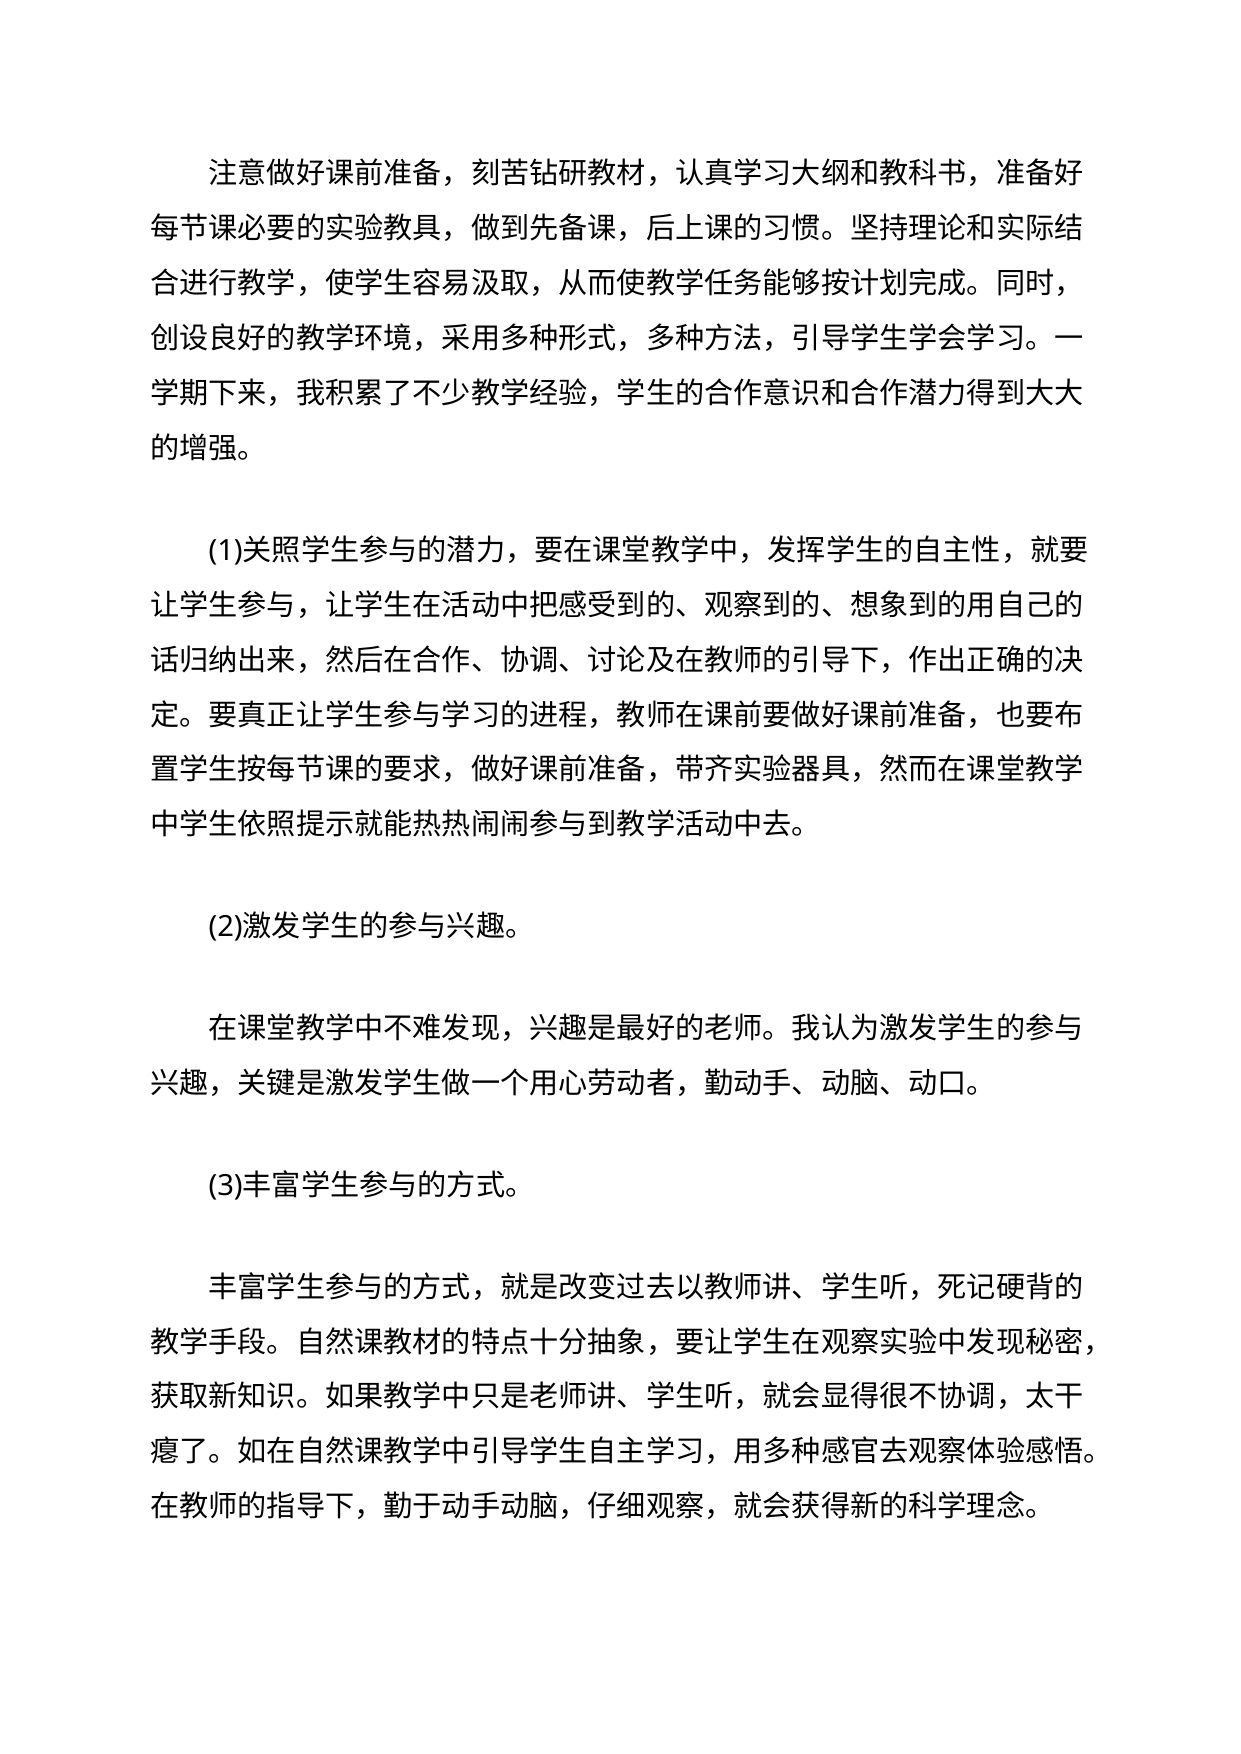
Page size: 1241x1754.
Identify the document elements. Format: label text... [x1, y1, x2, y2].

text 注意做好课前准备，刻苦钻研教材，认真学习大纲和教科书，准备好每节课必要的实验教具，做到先备课，后上课的习惯。坚持理论和实际结合进行教学，使学生容易汲取，从而使教学任务能够按计划完成。同时，创设良好的教学环境，采用多种形式，多种方法，引导学生学会学习。一学期下来，我积累了不少教学经验，学生的合作意识和合作潜力得到大大的增强。 [150, 150, 1090, 467]
text 在课堂教学中不难发现，兴趣是最好的老师。我认为激发学生的参与兴趣，关键是激发学生做一个用心劳动者，勤动手、动脑、动口。 [150, 1004, 1090, 1102]
text 丰富学生参与的方式，就是改变过去以教师讲、学生听，死记硬背的教学手段。自然课教材的特点十分抽象，要让学生在观察实验中发现秘密，获取新知识。如果教学中只是老师讲、学生听，就会显得很不协调，太干瘪了。如在自然课教学中引导学生自主学习，用多种感官去观察体验感悟。在教师的指导下，勤于动手动脑，仔细观察，就会获得新的科学理念。 [150, 1263, 1090, 1525]
text (1)关照学生参与的潜力，要在课堂教学中，发挥学生的自主性，就要让学生参与，让学生在活动中把感受到的、观察到的、想象到的用自己的话归纳出来，然后在合作、协调、讨论及在教师的引导下，作出正确的决定。要真正让学生参与学习的进程，教师在课前要做好课前准备，也要布置学生按每节课的要求，做好课前准备，带齐实验器具，然而在课堂教学中学生依照提示就能热热闹闹参与到教学活动中去。 [150, 526, 1090, 843]
text (2)激发学生的参与兴趣。 [150, 903, 1090, 945]
text (3)丰富学生参与的方式。 [150, 1161, 1090, 1204]
